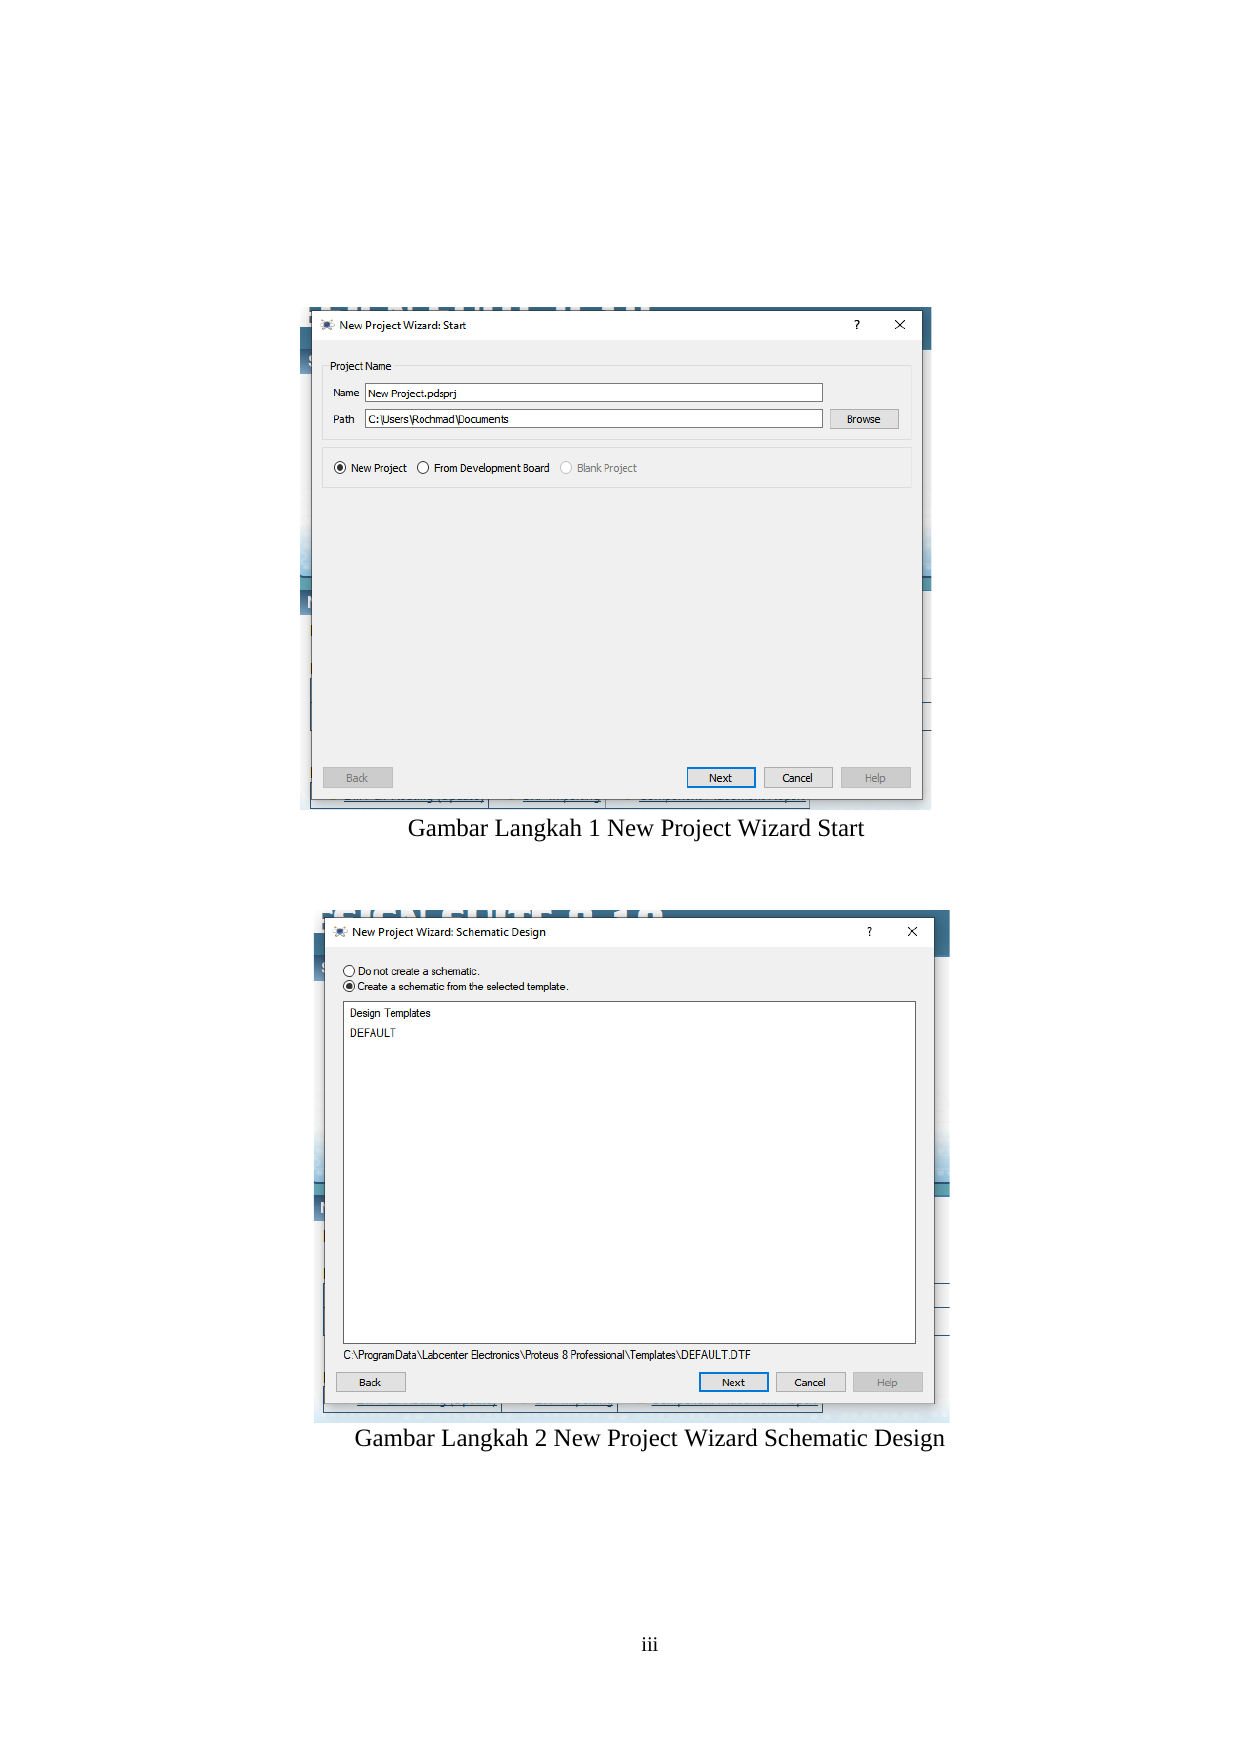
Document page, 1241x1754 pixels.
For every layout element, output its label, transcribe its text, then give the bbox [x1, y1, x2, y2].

picture [313, 910, 950, 1423]
picture [300, 307, 932, 810]
text Gambar Langkah 1 New Project Wizard Start [403, 813, 869, 842]
